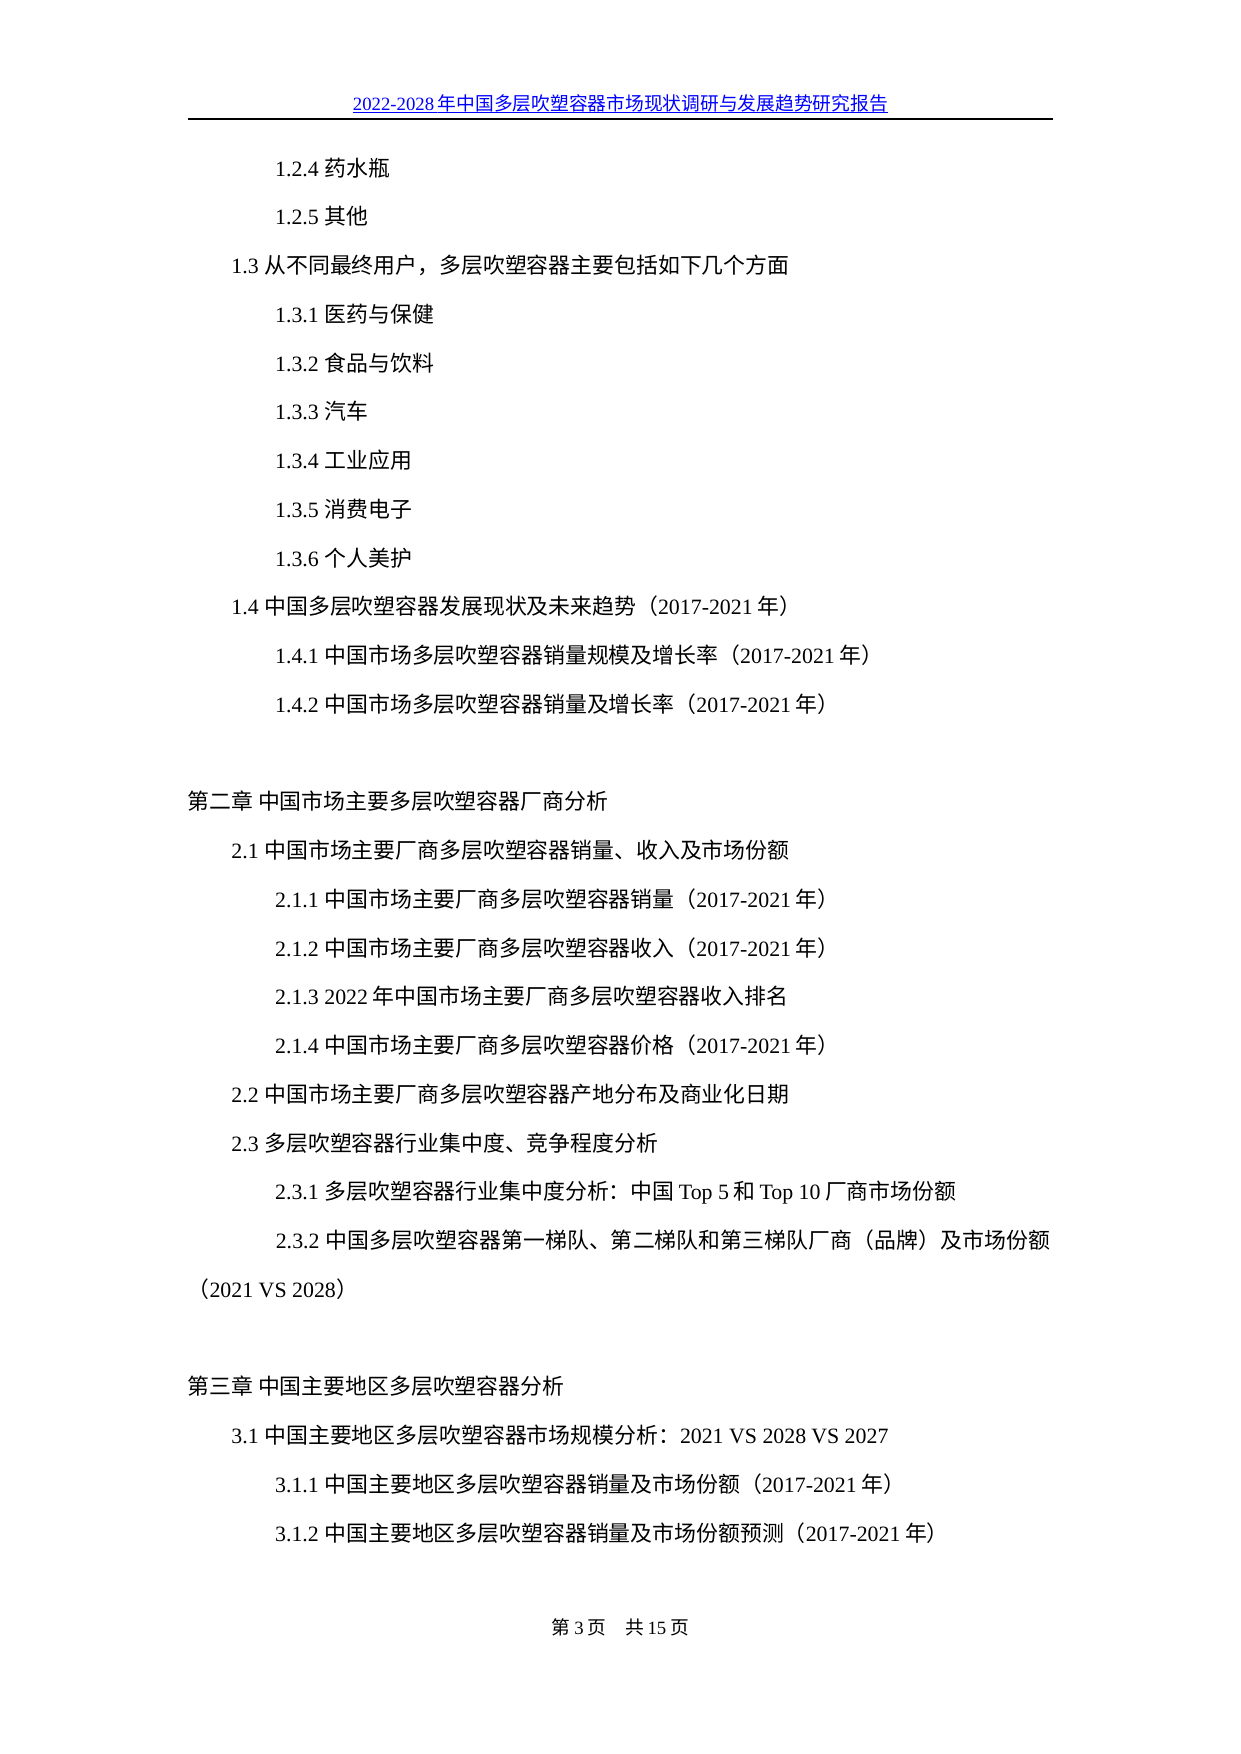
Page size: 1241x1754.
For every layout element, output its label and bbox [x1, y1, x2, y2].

text [187, 150, 1053, 1548]
